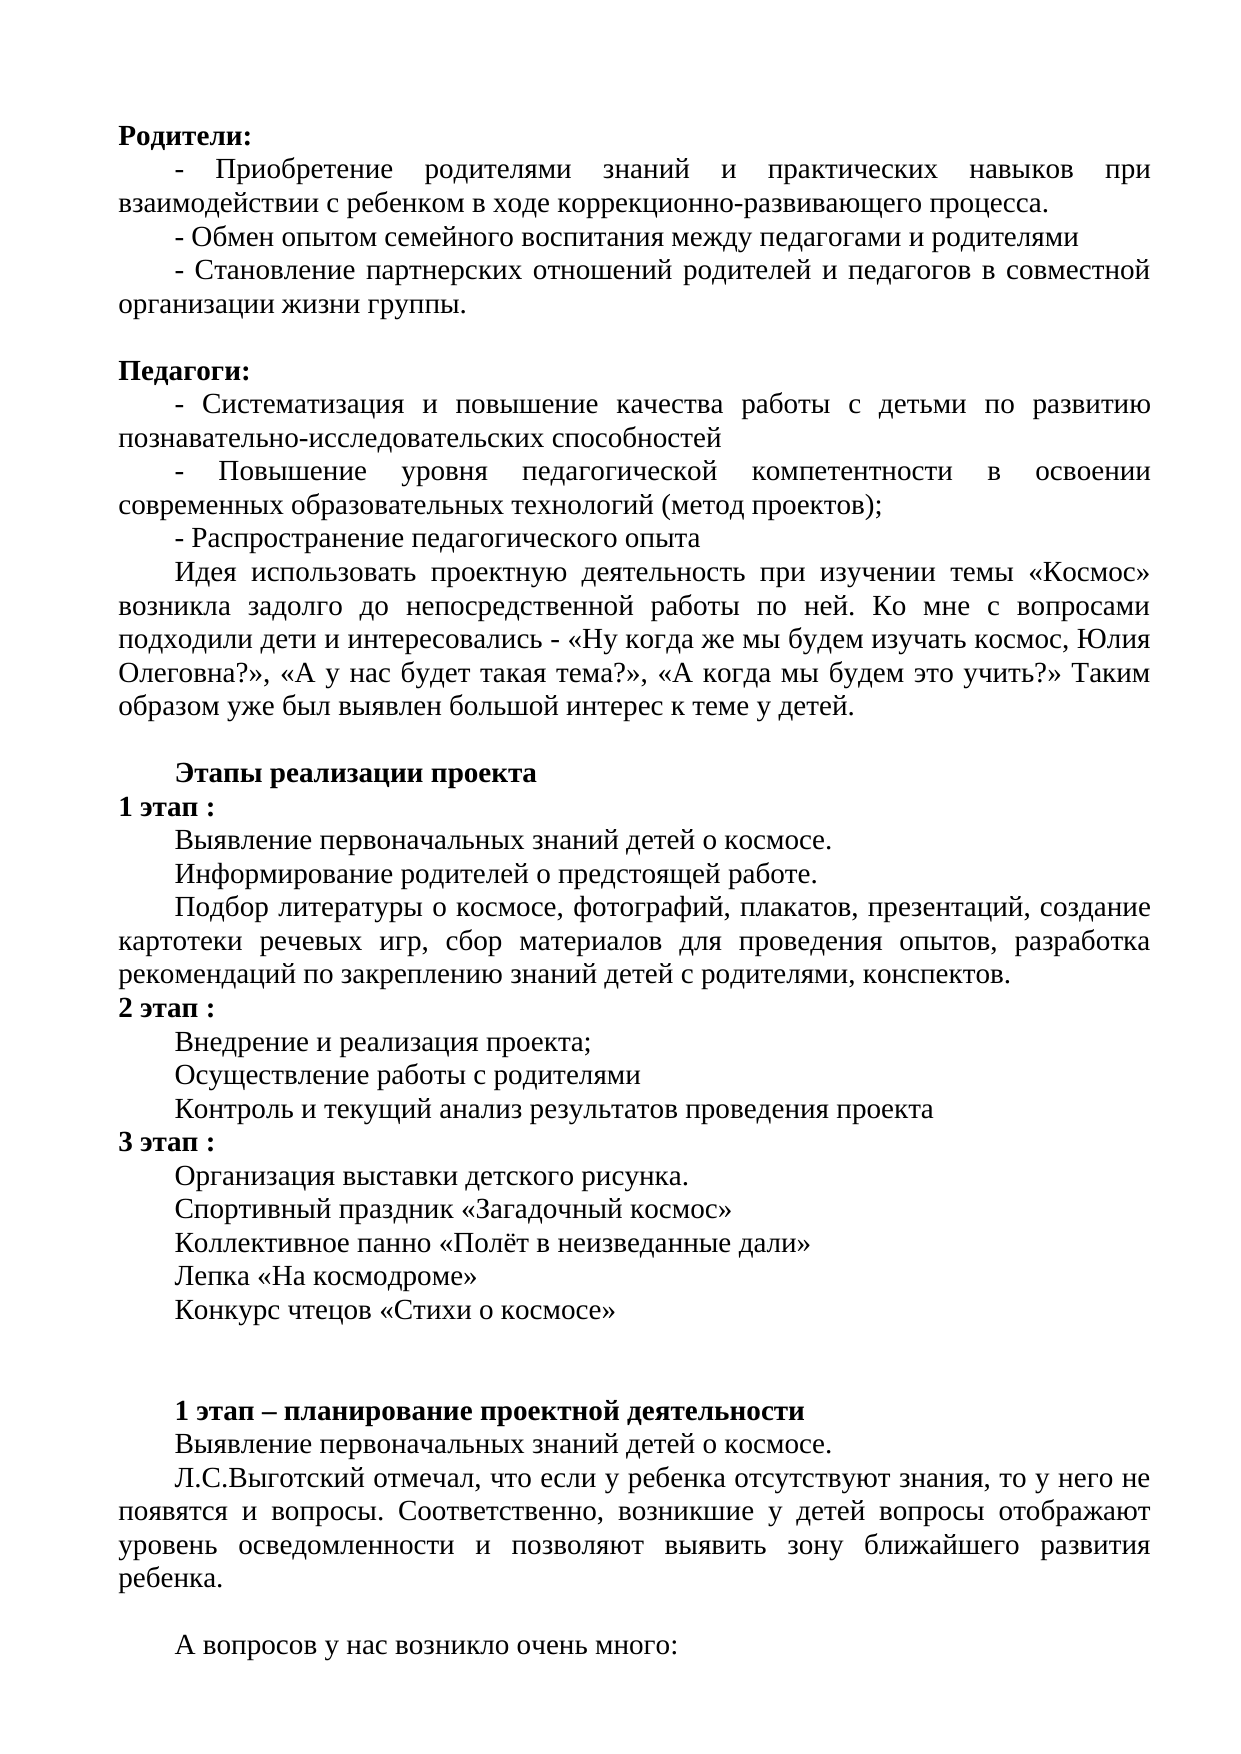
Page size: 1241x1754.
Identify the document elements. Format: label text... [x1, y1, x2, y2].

text - Становление партнерских отношений родителей и педагогов в совместной организации жизни группы. [118, 252, 1152, 319]
text Конкурс чтецов «Стихи о космосе» [118, 1292, 1152, 1326]
text - Систематизация и повышение качества работы с детьми по развитию познавательно-исследовательских способностей [118, 386, 1152, 453]
text Подбор литературы о космосе, фотографий, плакатов, презентаций, создание картотеки речевых игр, сбор материалов для проведения опытов, разработка рекомендаций по закреплению знаний детей с родителями, конспектов. [118, 889, 1152, 990]
text Л.С.Выготский отмечал, что если у ребенка отсутствуют знания, то у него не появятся и вопросы. Соответственно, возникшие у детей вопросы отображают уровень осведомленности и позволяют выявить зону ближайшего развития ребенка. [118, 1460, 1152, 1594]
text Выявление первоначальных знаний детей о космосе. [118, 1426, 1152, 1460]
text - Распространение педагогического опыта [118, 521, 1152, 554]
text А вопросов у нас возникло очень много: [118, 1627, 1152, 1661]
text Информирование родителей о предстоящей работе. [118, 856, 1152, 889]
text - Обмен опытом семейного воспитания между педагогами и родителями [118, 219, 1152, 252]
text 2 этап : [118, 990, 1152, 1024]
text - Приобретение родителями знаний и практических навыков при взаимодействии с ребенком в ходе коррекционно-развивающего процесса. [118, 152, 1152, 219]
text Контроль и текущий анализ результатов проведения проекта [118, 1091, 1152, 1124]
text - Повышение уровня педагогической компетентности в освоении современных образовательных технологий (метод проектов); [118, 453, 1152, 521]
text Спортивный праздник «Загадочный космос» [118, 1191, 1152, 1225]
text Родители: [118, 118, 1152, 152]
text Этапы реализации проекта [118, 755, 1152, 789]
text Лепка «На космодроме» [118, 1258, 1152, 1292]
text Выявление первоначальных знаний детей о космосе. [118, 822, 1152, 856]
text 1 этап – планирование проектной деятельности [118, 1393, 1152, 1426]
text Идея использовать проектную деятельность при изучении темы «Космос» возникла задолго до непосредственной работы по ней. Ко мне с вопросами подходили дети и интересовались - «Ну когда же мы будем изучать космос, Юлия Олеговна?», «А у нас будет такая тема?», «А когда мы будем это учить?» Таким образом уже был выявлен большой интерес к теме у детей. [118, 554, 1152, 722]
text Организация выставки детского рисунка. [118, 1158, 1152, 1191]
text Осуществление работы с родителями [118, 1057, 1152, 1091]
text 3 этап : [118, 1124, 1152, 1158]
text Педагоги: [118, 353, 1152, 386]
text 1 этап : [118, 789, 1152, 822]
text Коллективное панно «Полёт в неизведанные дали» [118, 1225, 1152, 1258]
text Внедрение и реализация проекта; [118, 1024, 1152, 1057]
